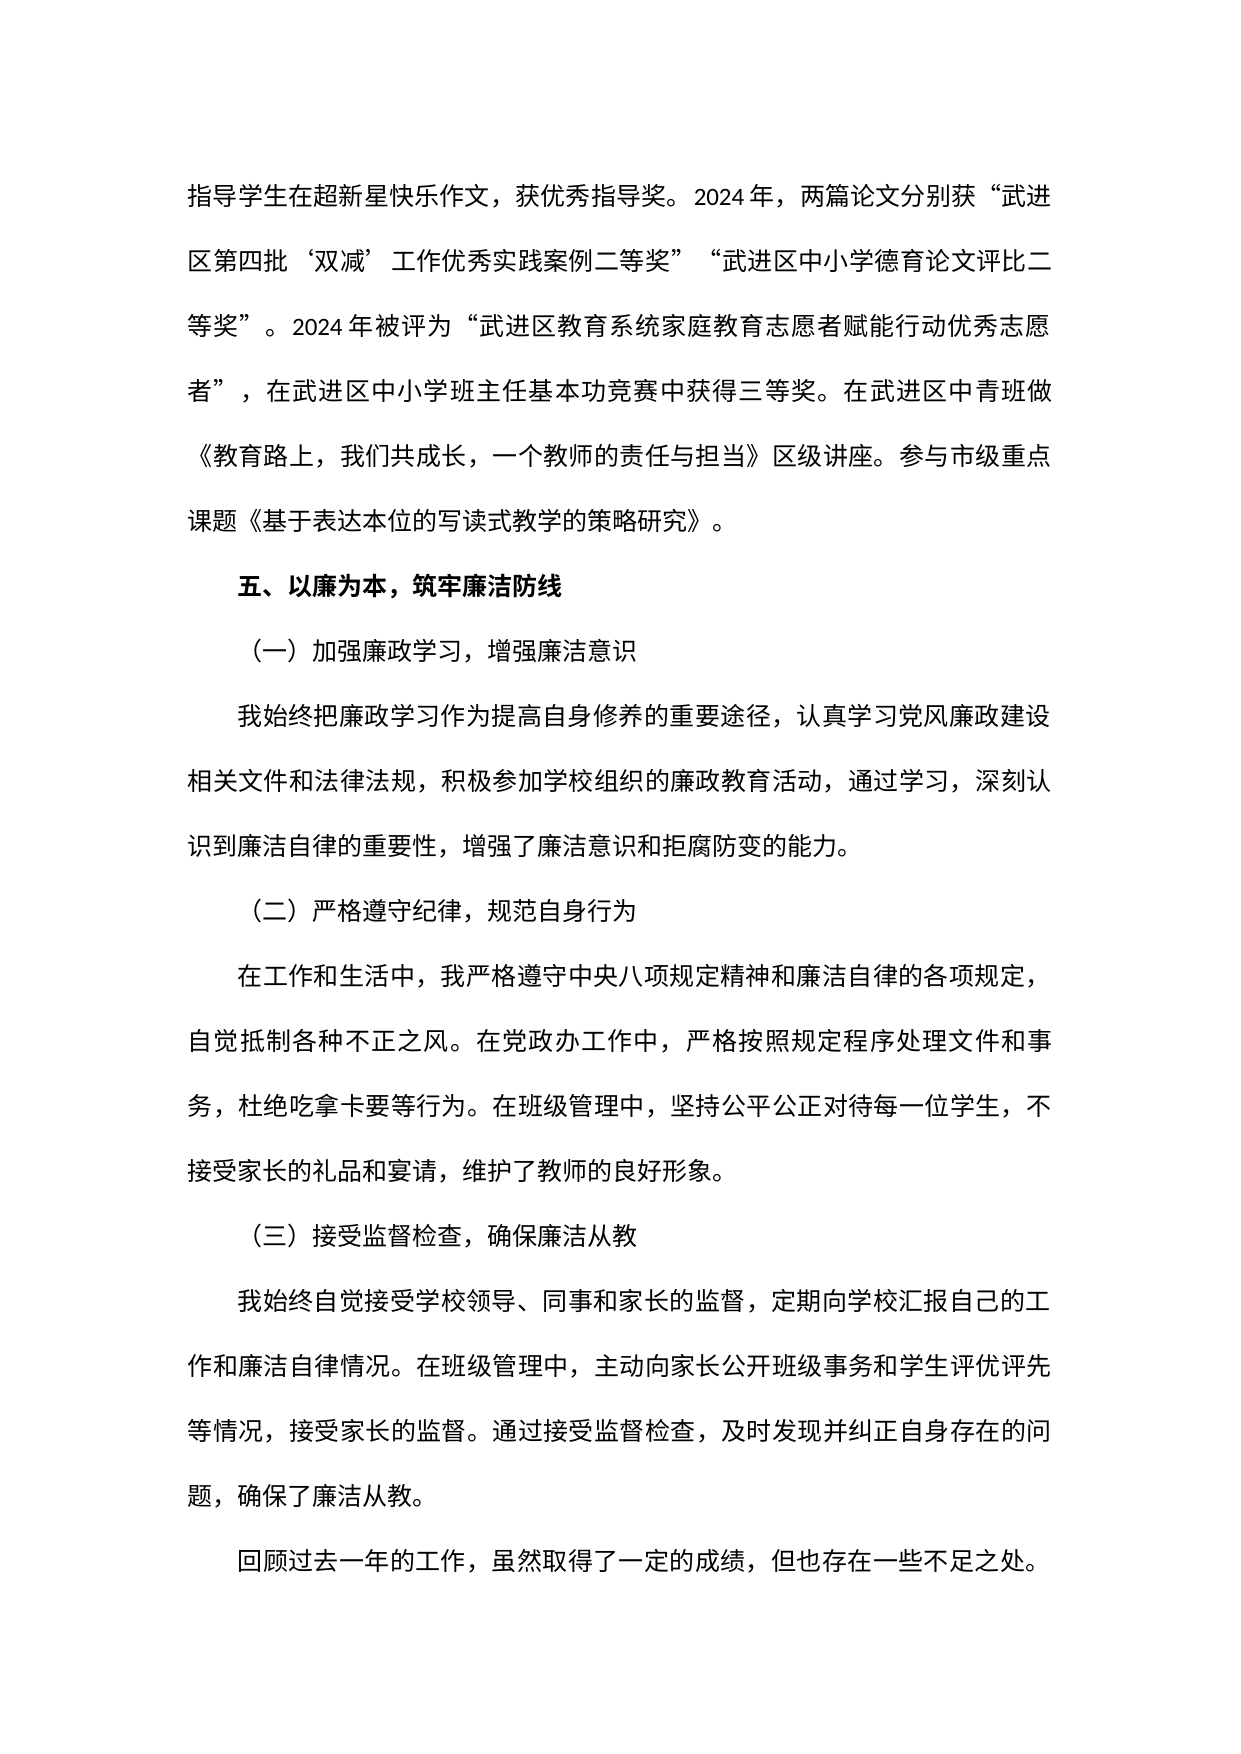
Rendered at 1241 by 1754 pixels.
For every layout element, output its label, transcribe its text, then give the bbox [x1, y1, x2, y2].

text （二）严格遵守纪律，规范自身行为 [187, 877, 1053, 942]
text 我始终自觉接受学校领导、同事和家长的监督，定期向学校汇报自己的工作和廉洁自律情况。在班级管理中，主动向家长公开班级事务和学生评优评先等情况，接受家长的监督。通过接受监督检查，及时发现并纠正自身存在的问题，确保了廉洁从教。 [187, 1267, 1053, 1527]
text 我始终把廉政学习作为提高自身修养的重要途径，认真学习党风廉政建设相关文件和法律法规，积极参加学校组织的廉政教育活动，通过学习，深刻认识到廉洁自律的重要性，增强了廉洁意识和拒腐防变的能力。 [187, 682, 1053, 877]
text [187, 1527, 1053, 1592]
text 五、以廉为本，筑牢廉洁防线 [187, 552, 1053, 617]
text （一）加强廉政学习，增强廉洁意识 [187, 617, 1053, 682]
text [187, 162, 1053, 552]
text （三）接受监督检查，确保廉洁从教 [187, 1202, 1053, 1267]
text 在工作和生活中，我严格遵守中央八项规定精神和廉洁自律的各项规定，自觉抵制各种不正之风。在党政办工作中，严格按照规定程序处理文件和事务，杜绝吃拿卡要等行为。在班级管理中，坚持公平公正对待每一位学生，不接受家长的礼品和宴请，维护了教师的良好形象。 [187, 942, 1053, 1202]
